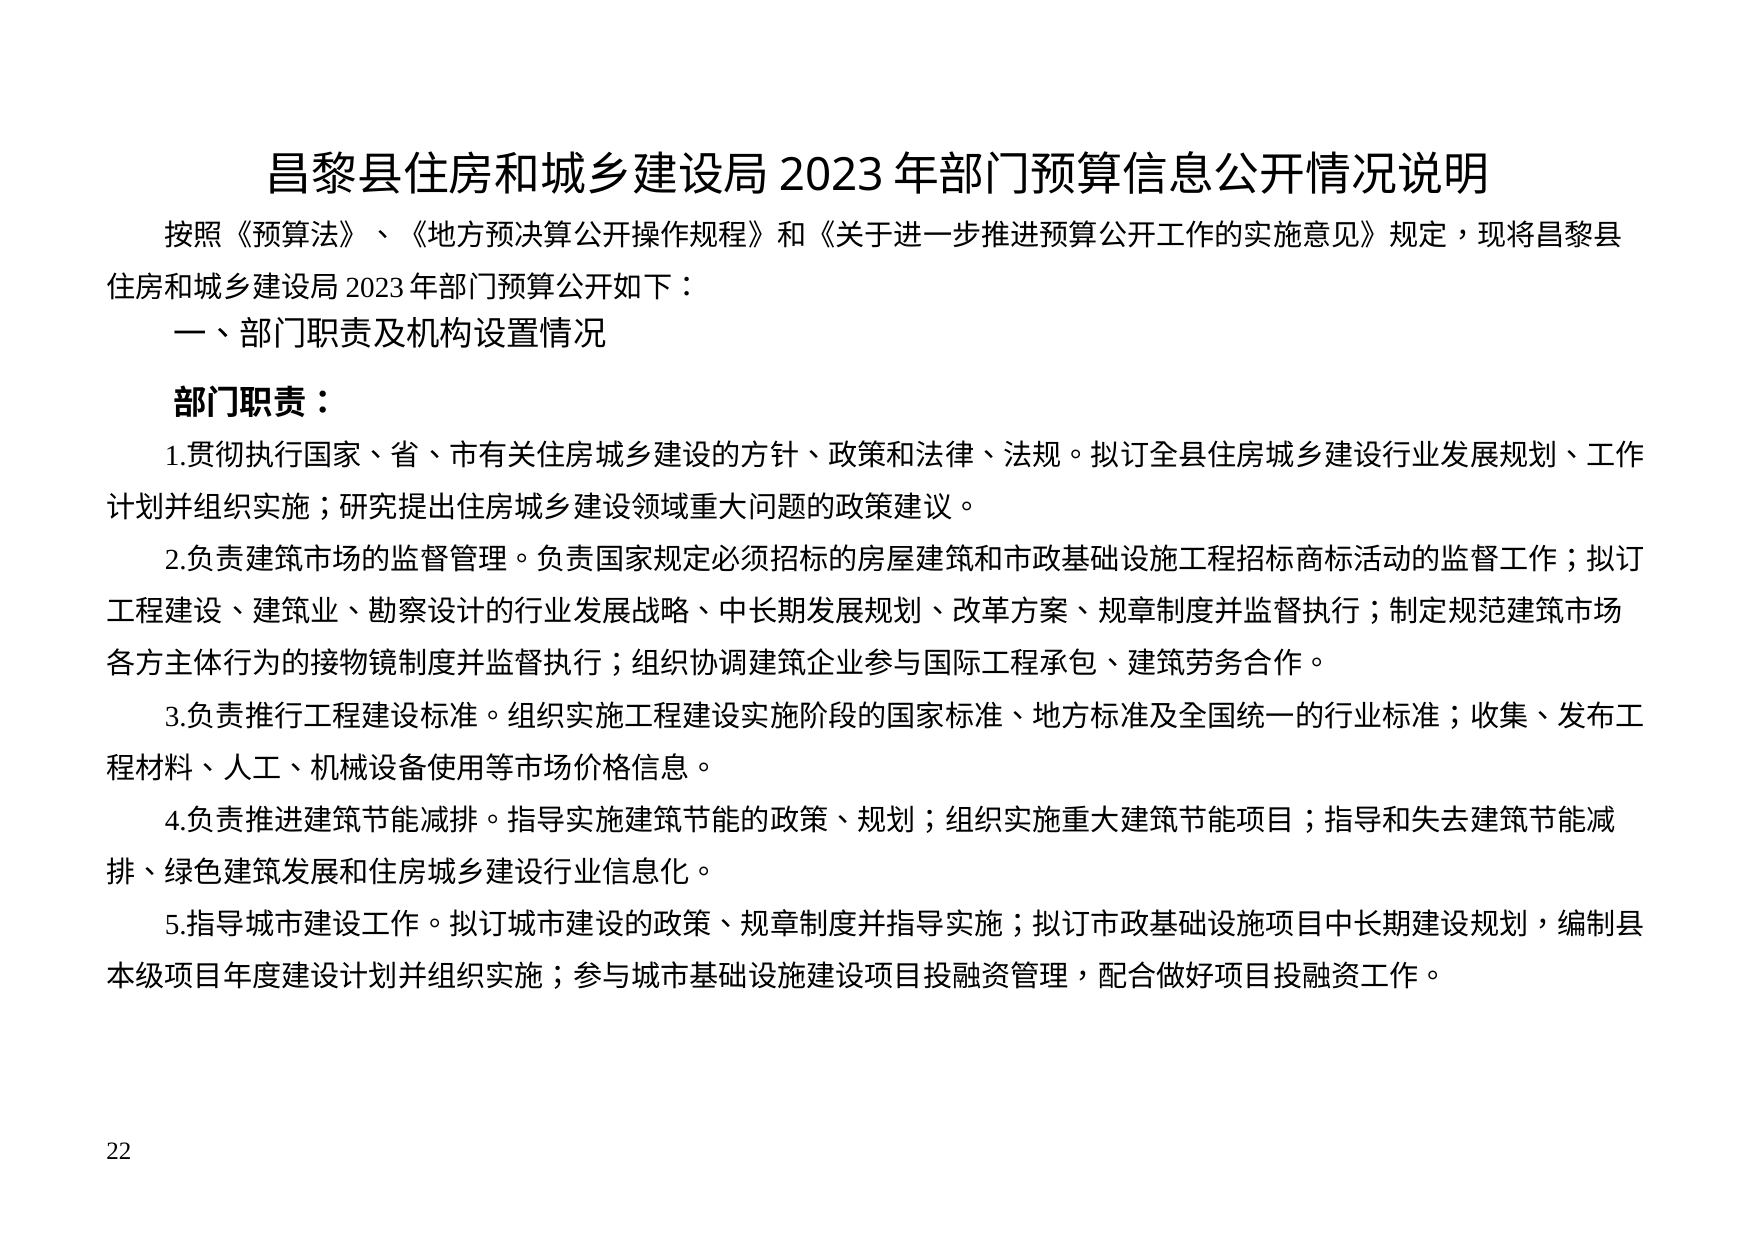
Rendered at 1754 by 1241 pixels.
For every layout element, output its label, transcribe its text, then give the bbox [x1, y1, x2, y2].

text 5.指导城市建设工作。拟订城市建设的政策、规章制度并指导实施；拟订市政基础设施项目中长期建设规划，编制县本级项目年度建设计划并组织实施；参与城市基础设施建设项目投融资管理，配合做好项目投融资工作。 [106, 893, 1648, 997]
text 部门职责： [106, 378, 1648, 424]
text 4.负责推进建筑节能减排。指导实施建筑节能的政策、规划；组织实施重大建筑节能项目；指导和失去建筑节能减排、绿色建筑发展和住房城乡建设行业信息化。 [106, 788, 1648, 893]
text 2.负责建筑市场的监督管理。负责国家规定必须招标的房屋建筑和市政基础设施工程招标商标活动的监督工作；拟订工程建设、建筑业、勘察设计的行业发展战略、中长期发展规划、改革方案、规章制度并监督执行；制定规范建筑市场各方主体行为的接物镜制度并监督执行；组织协调建筑企业参与国际工程承包、建筑劳务合作。 [106, 528, 1648, 684]
text 一、部门职责及机构设置情况 [106, 309, 1648, 355]
text 按照《预算法》、《地方预决算公开操作规程》和《关于进一步推进预算公开工作的实施意见》规定，现将昌黎县住房和城乡建设局2023年部门预算公开如下： [106, 204, 1648, 308]
text 3.负责推行工程建设标准。组织实施工程建设实施阶段的国家标准、地方标准及全国统一的行业标准；收集、发布工程材料、人工、机械设备使用等市场价格信息。 [106, 684, 1648, 788]
text 1.贯彻执行国家、省、市有关住房城乡建设的方针、政策和法律、法规。拟订全县住房城乡建设行业发展规划、工作计划并组织实施；研究提出住房城乡建设领域重大问题的政策建议。 [106, 424, 1648, 528]
text 昌黎县住房和城乡建设局2023年部门预算信息公开情况说明 [106, 142, 1648, 204]
